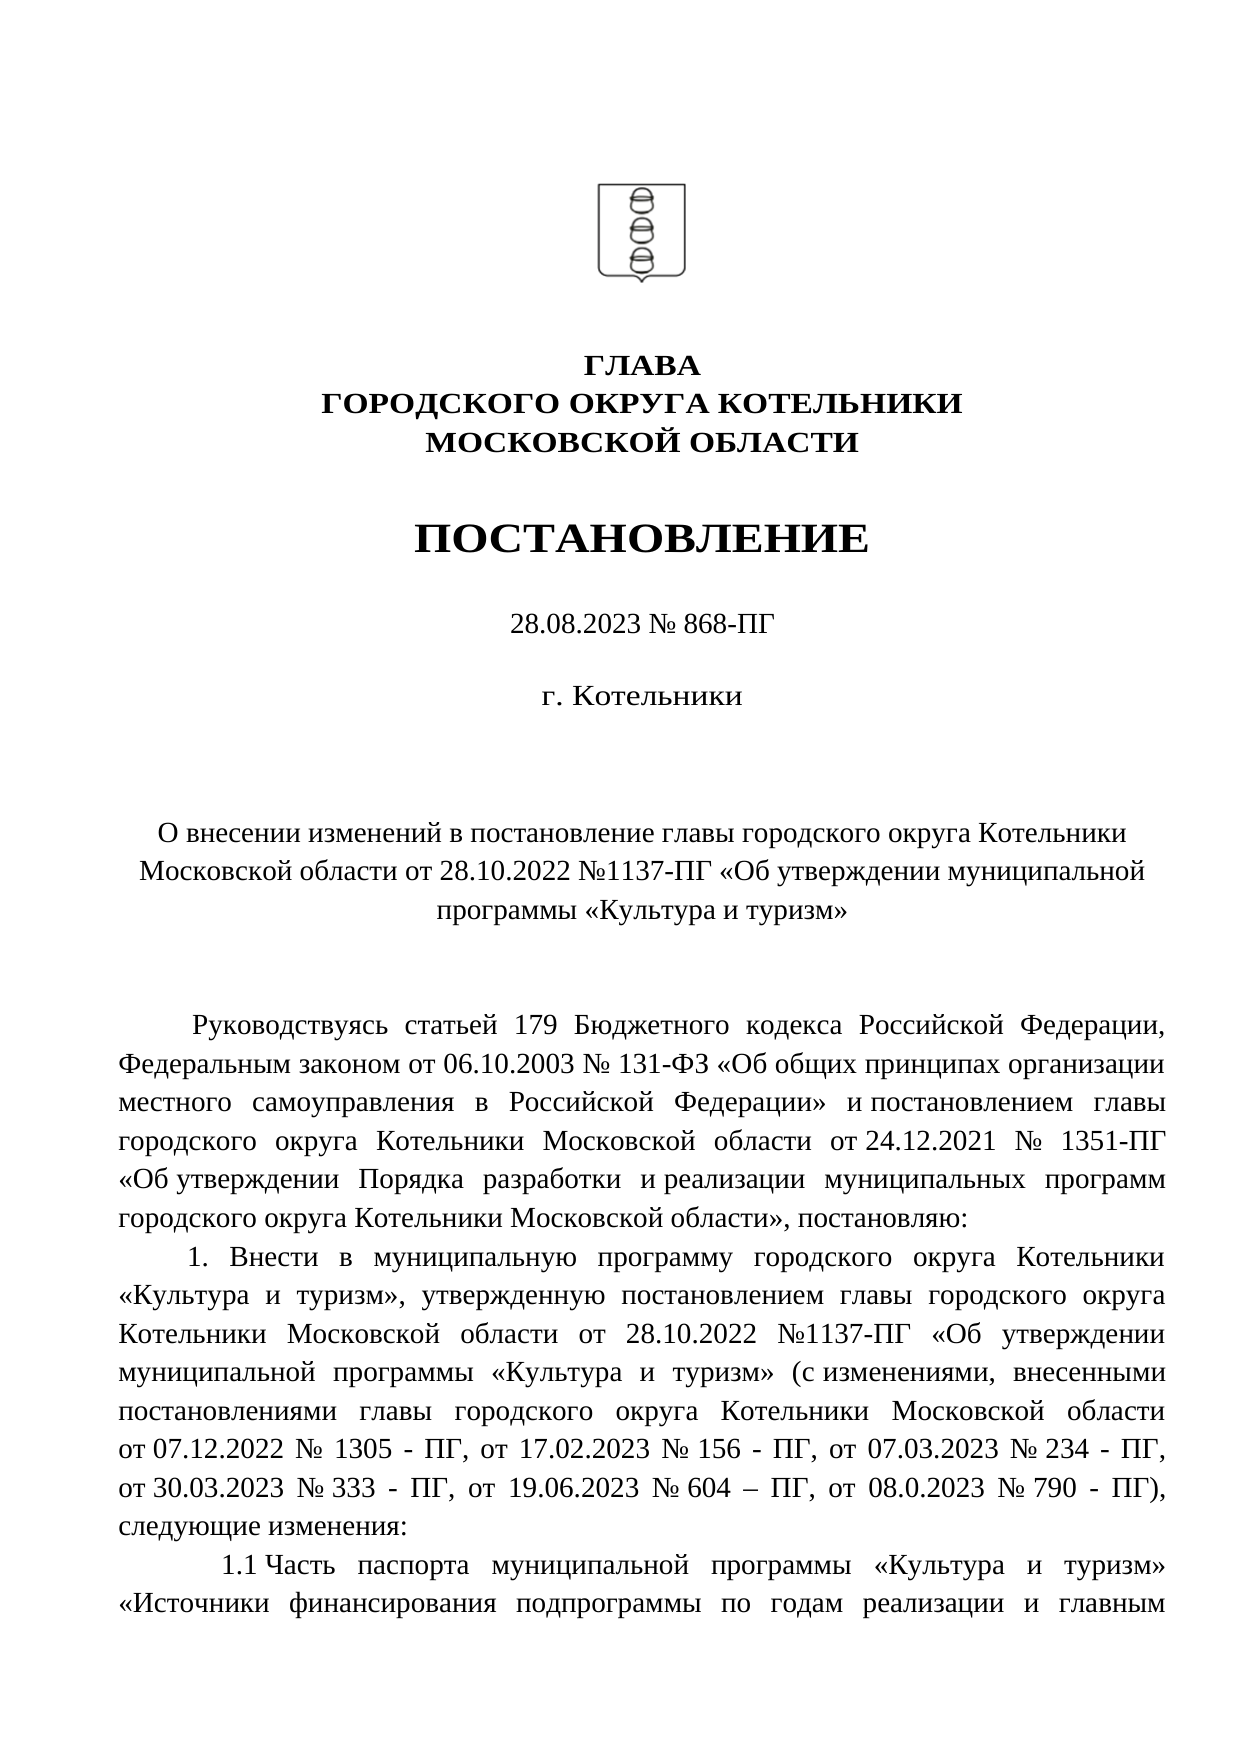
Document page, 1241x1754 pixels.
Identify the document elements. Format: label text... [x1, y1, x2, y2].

text Руководствуясь статьей 179 Бюджетного кодекса Российской Федерации, Федеральным законом от 06.10.2003 № 131-ФЗ «Об общих принципах организации местного самоуправления в Российской Федерации» и постановлением главы городского округа Котельники Московской области от 24.12.2021 № 1351-ПГ «Об утверждении Порядка разработки и реализации муниципальных программ городского округа Котельники Московской области», постановляю: [118, 1007, 1166, 1234]
text 28.08.2023 № 868-ПГ [118, 607, 1166, 640]
text г. Котельники [118, 678, 1166, 712]
picture [596, 178, 688, 284]
text 1. Внести в муниципальную программу городского округа Котельники «Культура и туризм», утвержденную постановлением главы городского округа Котельники Московской области от 28.10.2022 №1137-ПГ «Об утверждении муниципальной программы «Культура и туризм» (с изменениями, внесенными постановлениями главы городского округа Котельники Московской области от 07.12.2022 № 1305 - ПГ, от 17.02.2023 № 156 - ПГ, от 07.03.2023 № 234 - ПГ, от 30.03.2023 № 333 - ПГ, от 19.06.2023 № 604 – ПГ, от 08.0.2023 № 790 - ПГ), следующие изменения: [118, 1239, 1166, 1542]
text О внесении изменений в постановление главы городского округа Котельники Московской области от 28.10.2022 №1137-ПГ «Об утверждении муниципальной программы «Культура и туризм» [118, 815, 1166, 925]
text ПОСТАНОВЛЕНИЕ [118, 513, 1166, 561]
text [118, 1547, 1166, 1619]
text ГЛАВА ГОРОДСКОГО ОКРУГА КОТЕЛЬНИКИ МОСКОВСКОЙ ОБЛАСТИ [118, 348, 1166, 458]
